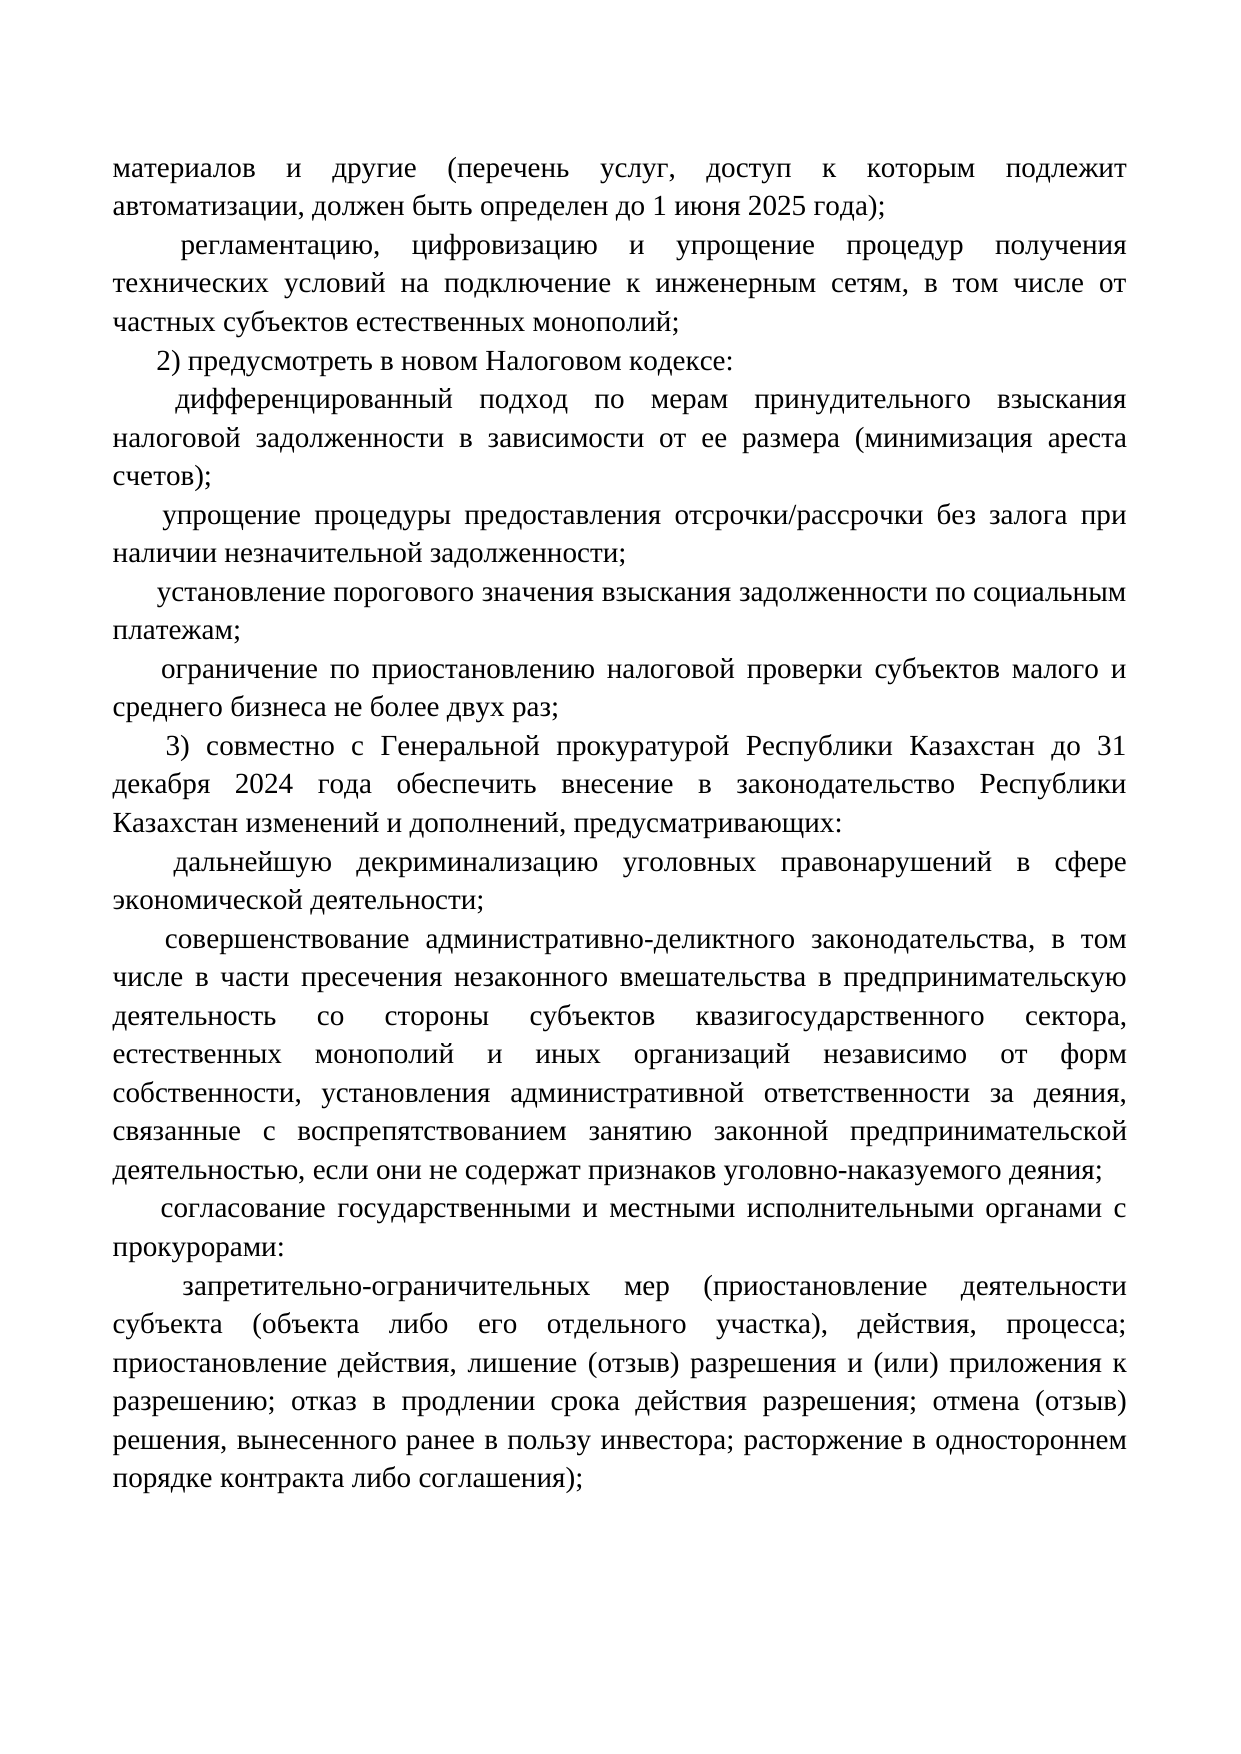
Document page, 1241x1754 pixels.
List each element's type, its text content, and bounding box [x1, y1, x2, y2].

text регламентацию, цифровизацию и упрощение процедур получения технических условий на подключение к инженерным сетям, в том числе от частных субъектов естественных монополий; [112, 227, 1128, 338]
text дифференцированный подход по мерам принудительного взыскания налоговой задолженности в зависимости от ее размера (минимизация ареста счетов); [112, 381, 1128, 492]
text согласование государственными и местными исполнительными органами с прокурорами: [112, 1191, 1128, 1263]
text совершенствование административно-деликтного законодательства, в том числе в части пресечения незаконного вмешательства в предпринимательскую деятельность со стороны субъектов квазигосударственного сектора, естественных монополий и иных организаций независимо от форм собственности, установления административной ответственности за деяния, связанные с воспрепятствованием занятию законной предпринимательской деятельностью, если они не содержат признаков уголовно-наказуемого деяния; [112, 921, 1128, 1186]
text установление порогового значения взыскания задолженности по социальным платежам; [112, 574, 1128, 646]
text 2) предусмотреть в новом Налоговом кодексе: [112, 343, 1128, 376]
text упрощение процедуры предоставления отсрочки/рассрочки без залога при наличии незначительной задолженности; [112, 497, 1128, 569]
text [112, 150, 1128, 222]
text 3) совместно с Генеральной прокуратурой Республики Казахстан до 31 декабря 2024 года обеспечить внесение в законодательство Республики Казахстан изменений и дополнений, предусматривающих: [112, 728, 1128, 839]
text запретительно-ограничительных мер (приостановление деятельности субъекта (объекта либо его отдельного участка), действия, процесса; приостановление действия, лишение (отзыв) разрешения и (или) приложения к разрешению; отказ в продлении срока действия разрешения; отмена (отзыв) решения, вынесенного ранее в пользу инвестора; расторжение в одностороннем порядке контракта либо соглашения); [112, 1268, 1128, 1494]
text дальнейшую декриминализацию уголовных правонарушений в сфере экономической деятельности; [112, 844, 1128, 916]
text ограничение по приостановлению налоговой проверки субъектов малого и среднего бизнеса не более двух раз; [112, 651, 1128, 723]
